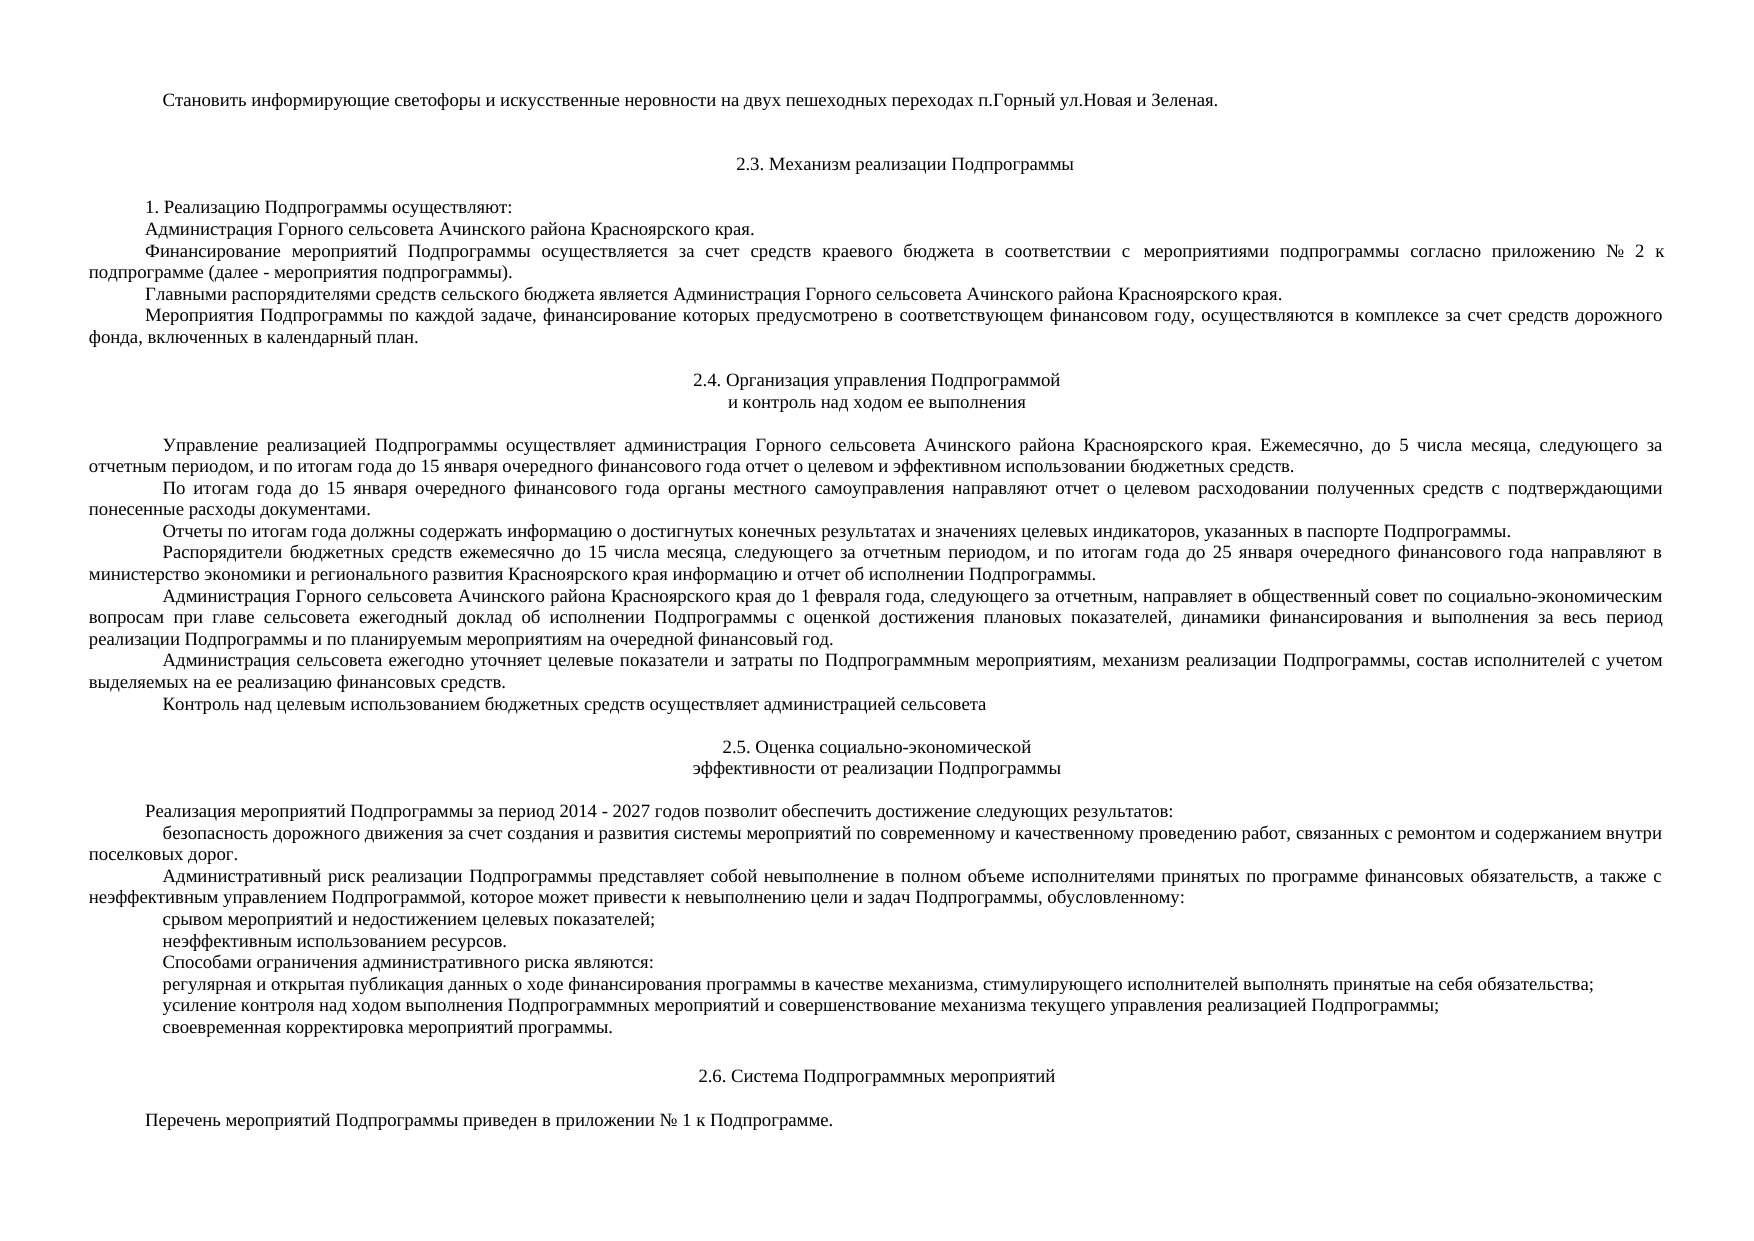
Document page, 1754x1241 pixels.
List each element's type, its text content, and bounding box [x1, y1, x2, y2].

text и контроль над ходом ее выполнения [89, 391, 1665, 412]
text усиление контроля над ходом выполнения Подпрограммных мероприятий и совершенствование механизма текущего управления реализацией Подпрограммы; [89, 994, 1665, 1016]
text неэффективным использованием ресурсов. [89, 929, 1665, 951]
text безопасность дорожного движения за счет создания и развития системы мероприятий по современному и качественному проведению работ, связанных с ремонтом и содержанием внутри поселковых дорог. [89, 822, 1665, 865]
text 2.4. Организация управления Подпрограммой [89, 369, 1665, 391]
text Отчеты по итогам года должны содержать информацию о достигнутых конечных результатах и значениях целевых индикаторов, указанных в паспорте Подпрограммы. [89, 520, 1665, 541]
text 2.3. Механизм реализации Подпрограммы [89, 153, 1665, 175]
text Финансирование мероприятий Подпрограммы осуществляется за счет средств краевого бюджета в соответствии с мероприятиями подпрограммы согласно приложению № 2 к подпрограмме (далее - мероприятия подпрограммы). [89, 239, 1665, 283]
text Перечень мероприятий Подпрограммы приведен в приложении № 1 к Подпрограмме. [89, 1108, 1665, 1130]
text Контроль над целевым использованием бюджетных средств осуществляет администрацией сельсовета [89, 692, 1665, 714]
text Мероприятия Подпрограммы по каждой задаче, финансирование которых предусмотрено в соответствующем финансовом году, осуществляются в комплексе за счет средств дорожного фонда, включенных в календарный план. [89, 304, 1665, 347]
text 1. Реализацию Подпрограммы осуществляют: [89, 196, 1665, 218]
text своевременная корректировка мероприятий программы. [89, 1016, 1665, 1037]
text Способами ограничения административного риска являются: [89, 951, 1665, 973]
text регулярная и открытая публикация данных о ходе финансирования программы в качестве механизма, стимулирующего исполнителей выполнять принятые на себя обязательства; [89, 973, 1665, 994]
text Управление реализацией Подпрограммы осуществляет администрация Горного сельсовета Ачинского района Красноярского края. Ежемесячно, до 5 числа месяца, следующего за отчетным периодом, и по итогам года до 15 января очередного финансового года отчет о целевом и эффективном использовании бюджетных средств. [89, 434, 1665, 477]
text По итогам года до 15 января очередного финансового года органы местного самоуправления направляют отчет о целевом расходовании полученных средств с подтверждающими понесенные расходы документами. [89, 477, 1665, 520]
text Администрация сельсовета ежегодно уточняет целевые показатели и затраты по Подпрограммным мероприятиям, механизм реализации Подпрограммы, состав исполнителей с учетом выделяемых на ее реализацию финансовых средств. [89, 649, 1665, 692]
text Главными распорядителями средств сельского бюджета является Администрация Горного сельсовета Ачинского района Красноярского края. [89, 283, 1665, 304]
text Реализация мероприятий Подпрограммы за период 2014 - 2027 годов позволит обеспечить достижение следующих результатов: [89, 800, 1665, 822]
text срывом мероприятий и недостижением целевых показателей; [89, 908, 1665, 929]
text эффективности от реализации Подпрограммы [89, 757, 1665, 779]
text Администрация Горного сельсовета Ачинского района Красноярского края. [89, 218, 1665, 239]
text 2.6. Система Подпрограммных мероприятий [89, 1065, 1665, 1087]
text 2.5. Оценка социально-экономической [89, 736, 1665, 757]
text Административный риск реализации Подпрограммы представляет собой невыполнение в полном объеме исполнителями принятых по программе финансовых обязательств, а также с неэффективным управлением Подпрограммой, которое может привести к невыполнению цели и задач Подпрограммы, обусловленному: [89, 865, 1665, 908]
text Становить информирующие светофоры и искусственные неровности на двух пешеходных переходах п.Горный ул.Новая и Зеленая. [89, 89, 1665, 110]
text Администрация Горного сельсовета Ачинского района Красноярского края до 1 февраля года, следующего за отчетным, направляет в общественный совет по социально-экономическим вопросам при главе сельсовета ежегодный доклад об исполнении Подпрограммы с оценкой достижения плановых показателей, динамики финансирования и выполнения за весь период реализации Подпрограммы и по планируемым мероприятиям на очередной финансовый год. [89, 584, 1665, 649]
text Распорядители бюджетных средств ежемесячно до 15 числа месяца, следующего за отчетным периодом, и по итогам года до 25 января очередного финансового года направляют в министерство экономики и регионального развития Красноярского края информацию и отчет об исполнении Подпрограммы. [89, 541, 1665, 584]
